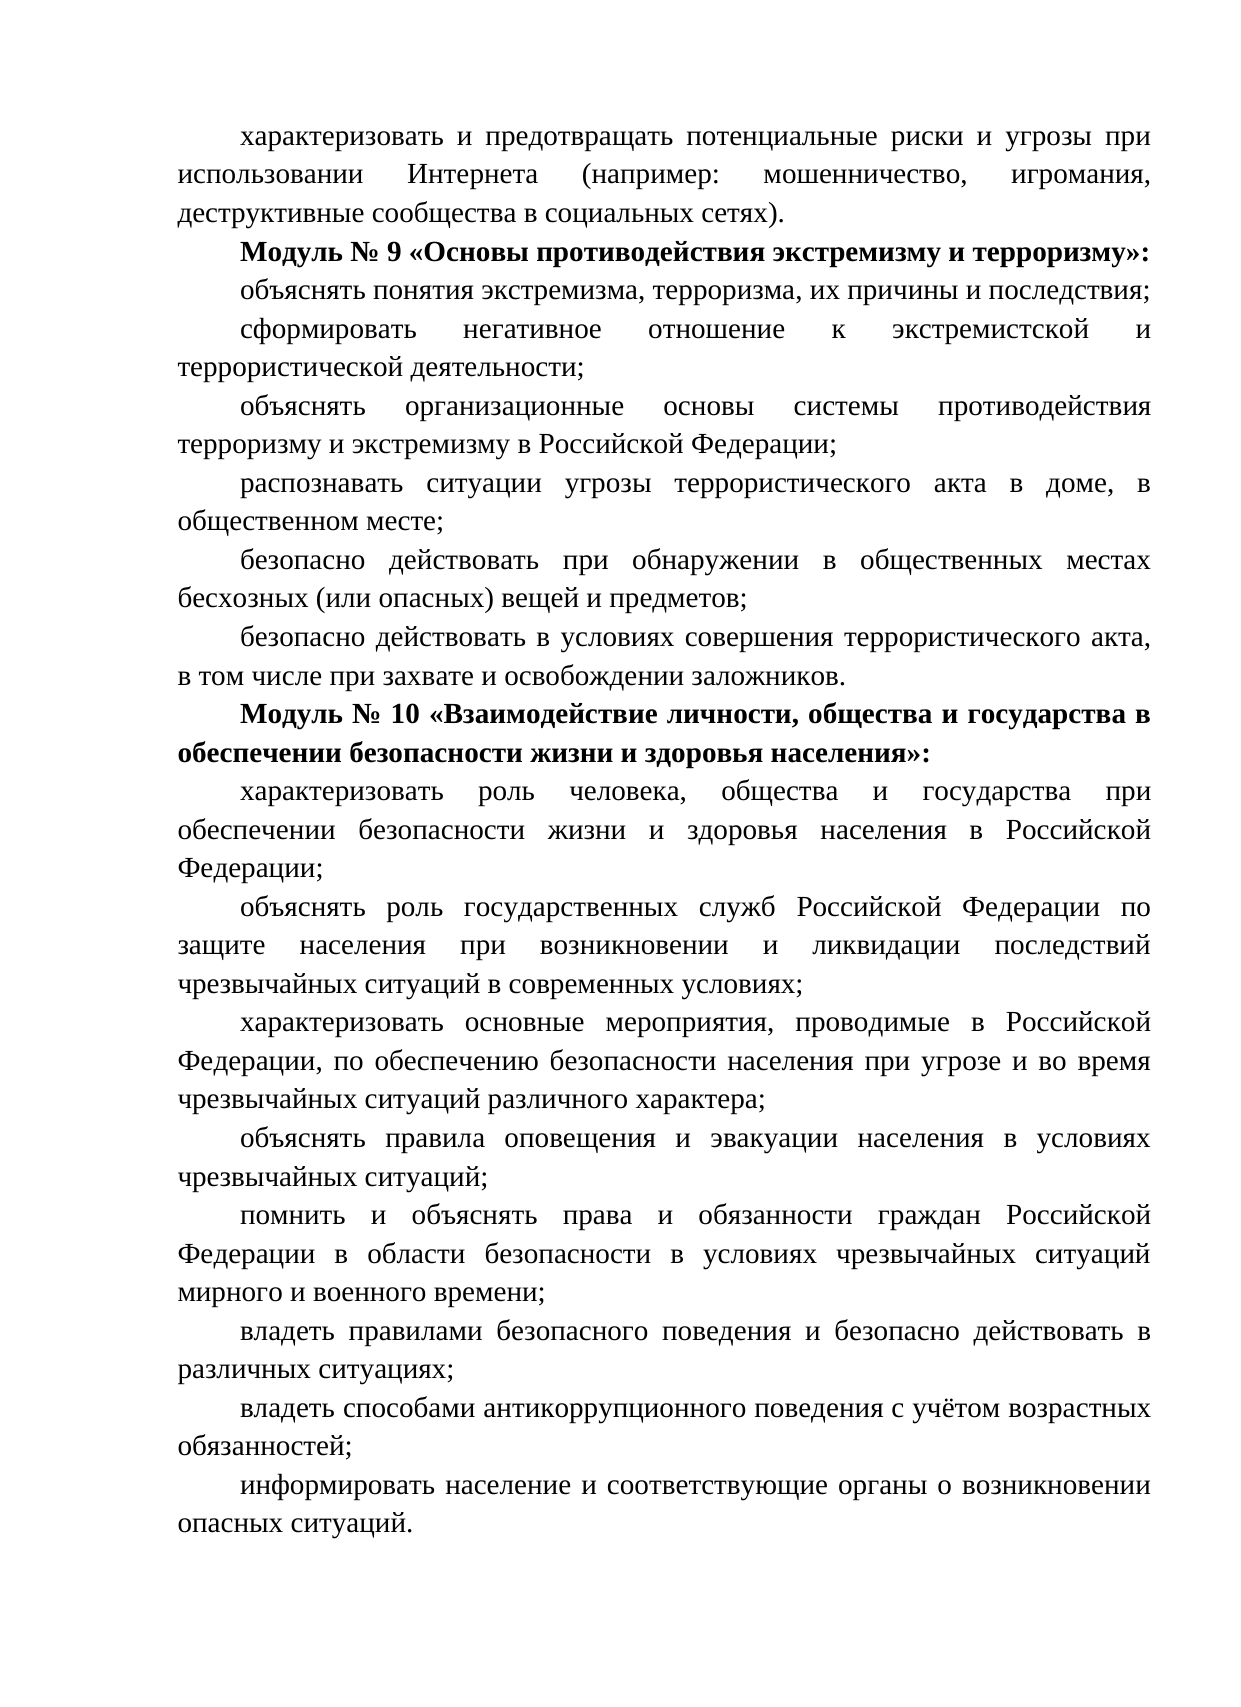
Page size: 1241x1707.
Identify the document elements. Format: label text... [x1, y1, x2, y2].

text помнить и объяснять права и обязанности граждан Российской Федерации в области безопасности в условиях чрезвычайных ситуаций мирного и военного времени; [177, 1197, 1152, 1308]
text характеризовать основные мероприятия, проводимые в Российской Федерации, по обеспечению безопасности населения при угрозе и во время чрезвычайных ситуаций различного характера; [177, 1004, 1152, 1115]
text владеть правилами безопасного поведения и безопасно действовать в различных ситуациях; [177, 1313, 1152, 1385]
text информировать население и соответствующие органы о возникновении опасных ситуаций. [177, 1467, 1152, 1539]
text объяснять роль государственных служб Российской Федерации по защите населения при возникновении и ликвидации последствий чрезвычайных ситуаций в современных условиях; [177, 889, 1152, 999]
text безопасно действовать в условиях совершения террористического акта, в том числе при захвате и освобождении заложников. [177, 619, 1152, 691]
text безопасно действовать при обнаружении в общественных местах бесхозных (или опасных) вещей и предметов; [177, 542, 1152, 614]
text Модуль № 10 «Взаимодействие личности, общества и государства в обеспечении безопасности жизни и здоровья населения»: [177, 696, 1152, 768]
text владеть способами антикоррупционного поведения с учётом возрастных обязанностей; [177, 1390, 1152, 1462]
text сформировать негативное отношение к экстремистской и террористической деятельности; [177, 311, 1152, 383]
text характеризовать и предотвращать потенциальные риски и угрозы при использовании Интернета (например: мошенничество, игромания, деструктивные сообщества в социальных сетях). [177, 118, 1152, 229]
text Модуль № 9 «Основы противодействия экстремизму и терроризму»: [177, 234, 1152, 267]
text характеризовать роль человека, общества и государства при обеспечении безопасности жизни и здоровья населения в Российской Федерации; [177, 773, 1152, 884]
text объяснять организационные основы системы противодействия терроризму и экстремизму в Российской Федерации; [177, 388, 1152, 460]
text распознавать ситуации угрозы террористического акта в доме, в общественном месте; [177, 465, 1152, 537]
text объяснять правила оповещения и эвакуации населения в условиях чрезвычайных ситуаций; [177, 1120, 1152, 1192]
text объяснять понятия экстремизма, терроризма, их причины и последствия; [177, 272, 1152, 306]
